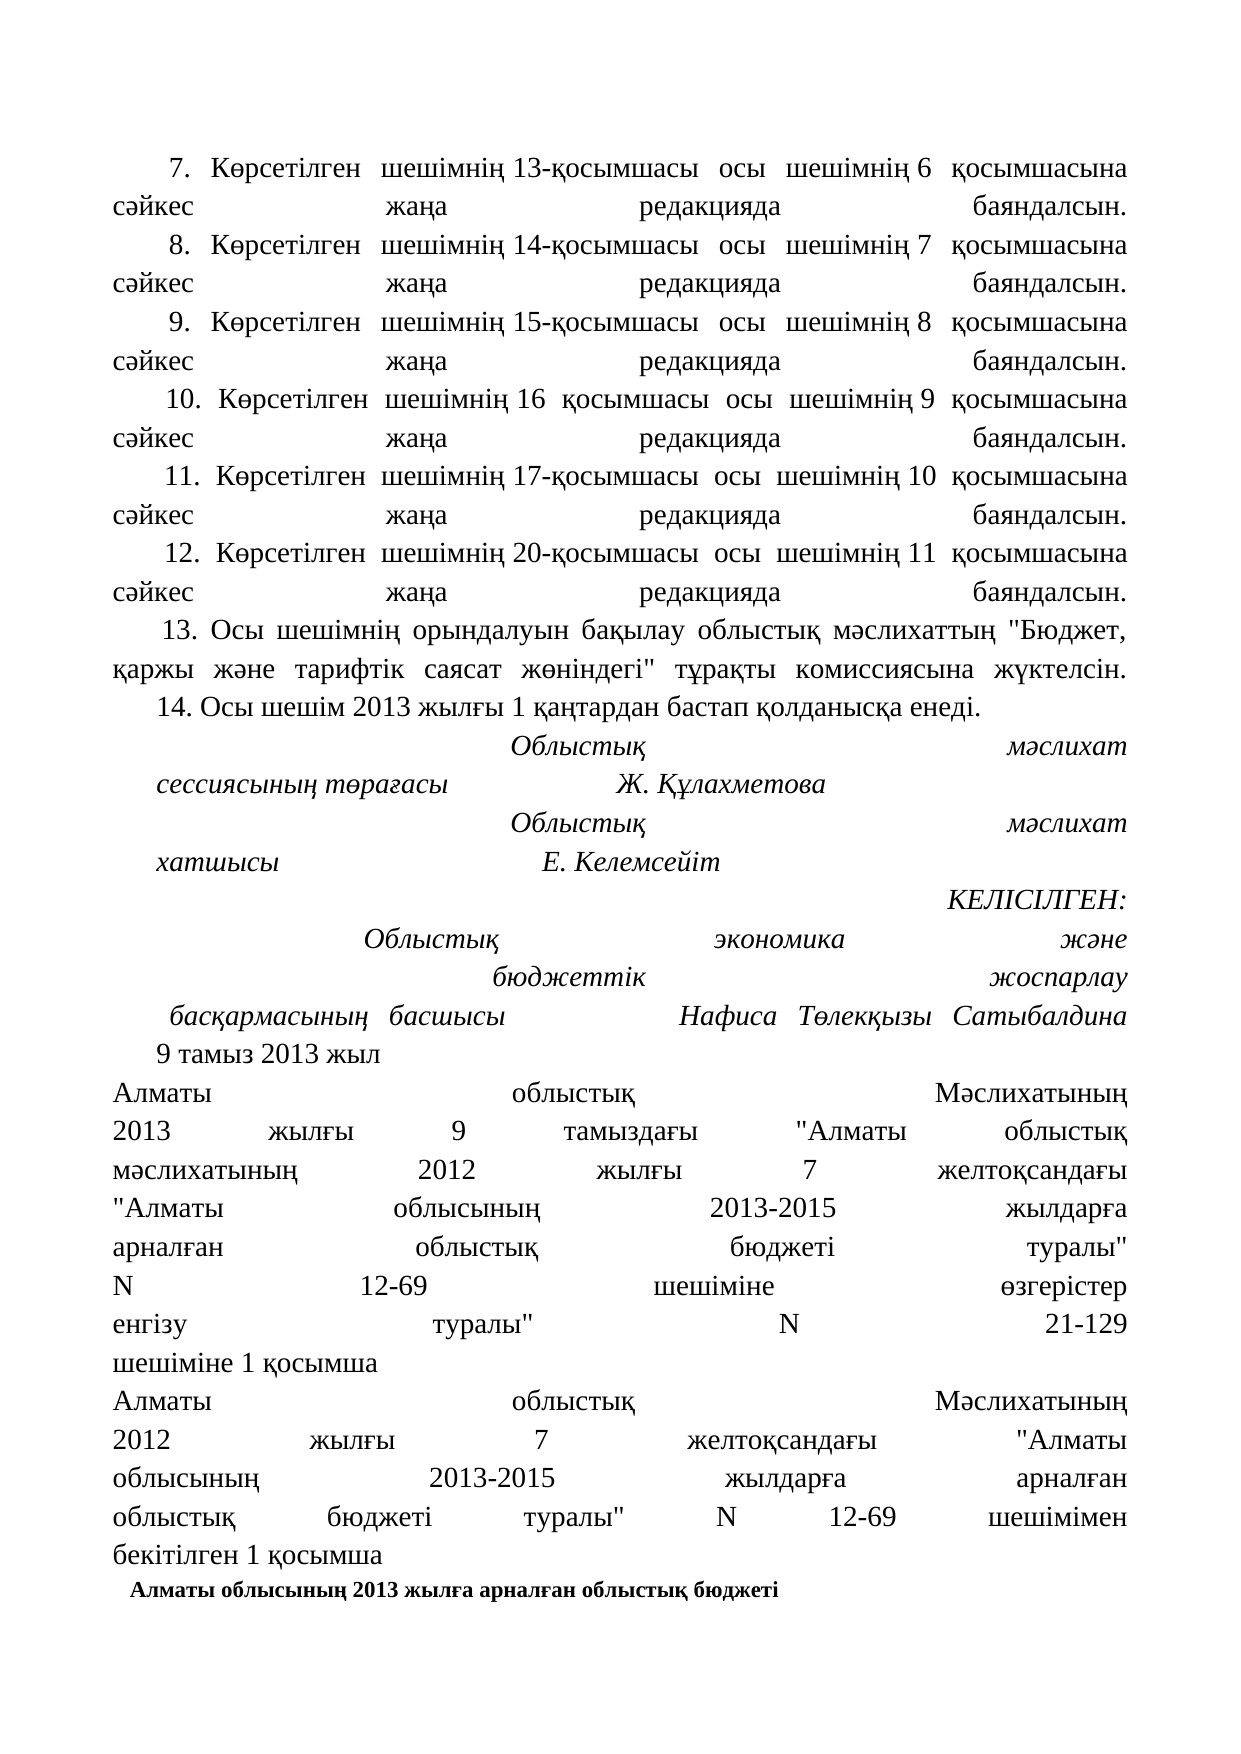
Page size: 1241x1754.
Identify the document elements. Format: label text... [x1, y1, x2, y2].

text Облыстық мәслихат хатшысы Е. Келемсейіт [112, 805, 1128, 877]
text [112, 150, 1128, 723]
text Алматы облыстық Мәслихатының 2012 жылғы 7 желтоқсандағы "Алматы облысының 2013-2015 жылдарға арналған облыстық бюджеті туралы" N 12-69 шешімімен бекітілген 1 қосымша [112, 1383, 1128, 1571]
text Алматы облысының 2013 жылға арналған облыстық бюджеті [112, 1576, 1128, 1602]
text Облыстық мәслихат сессиясының төрағасы Ж. Құлахметова [112, 728, 1128, 800]
text КЕЛІСІЛГЕН: Облыстық экономика және бюджеттік жоспарлау басқармасының басшысы Нафиса Төлекқызы Сатыбалдина 9 тамыз 2013 жыл [112, 882, 1128, 1070]
text Алматы облыстық Мәслихатының 2013 жылғы 9 тамыздағы "Алматы облыстық мәслихатының 2012 жылғы 7 желтоқсандағы "Алматы облысының 2013-2015 жылдарға арналған облыстық бюджеті туралы" N 12-69 шешіміне өзгерістер енгізу туралы" N 21-129 шешіміне 1 қосымша [112, 1075, 1128, 1378]
